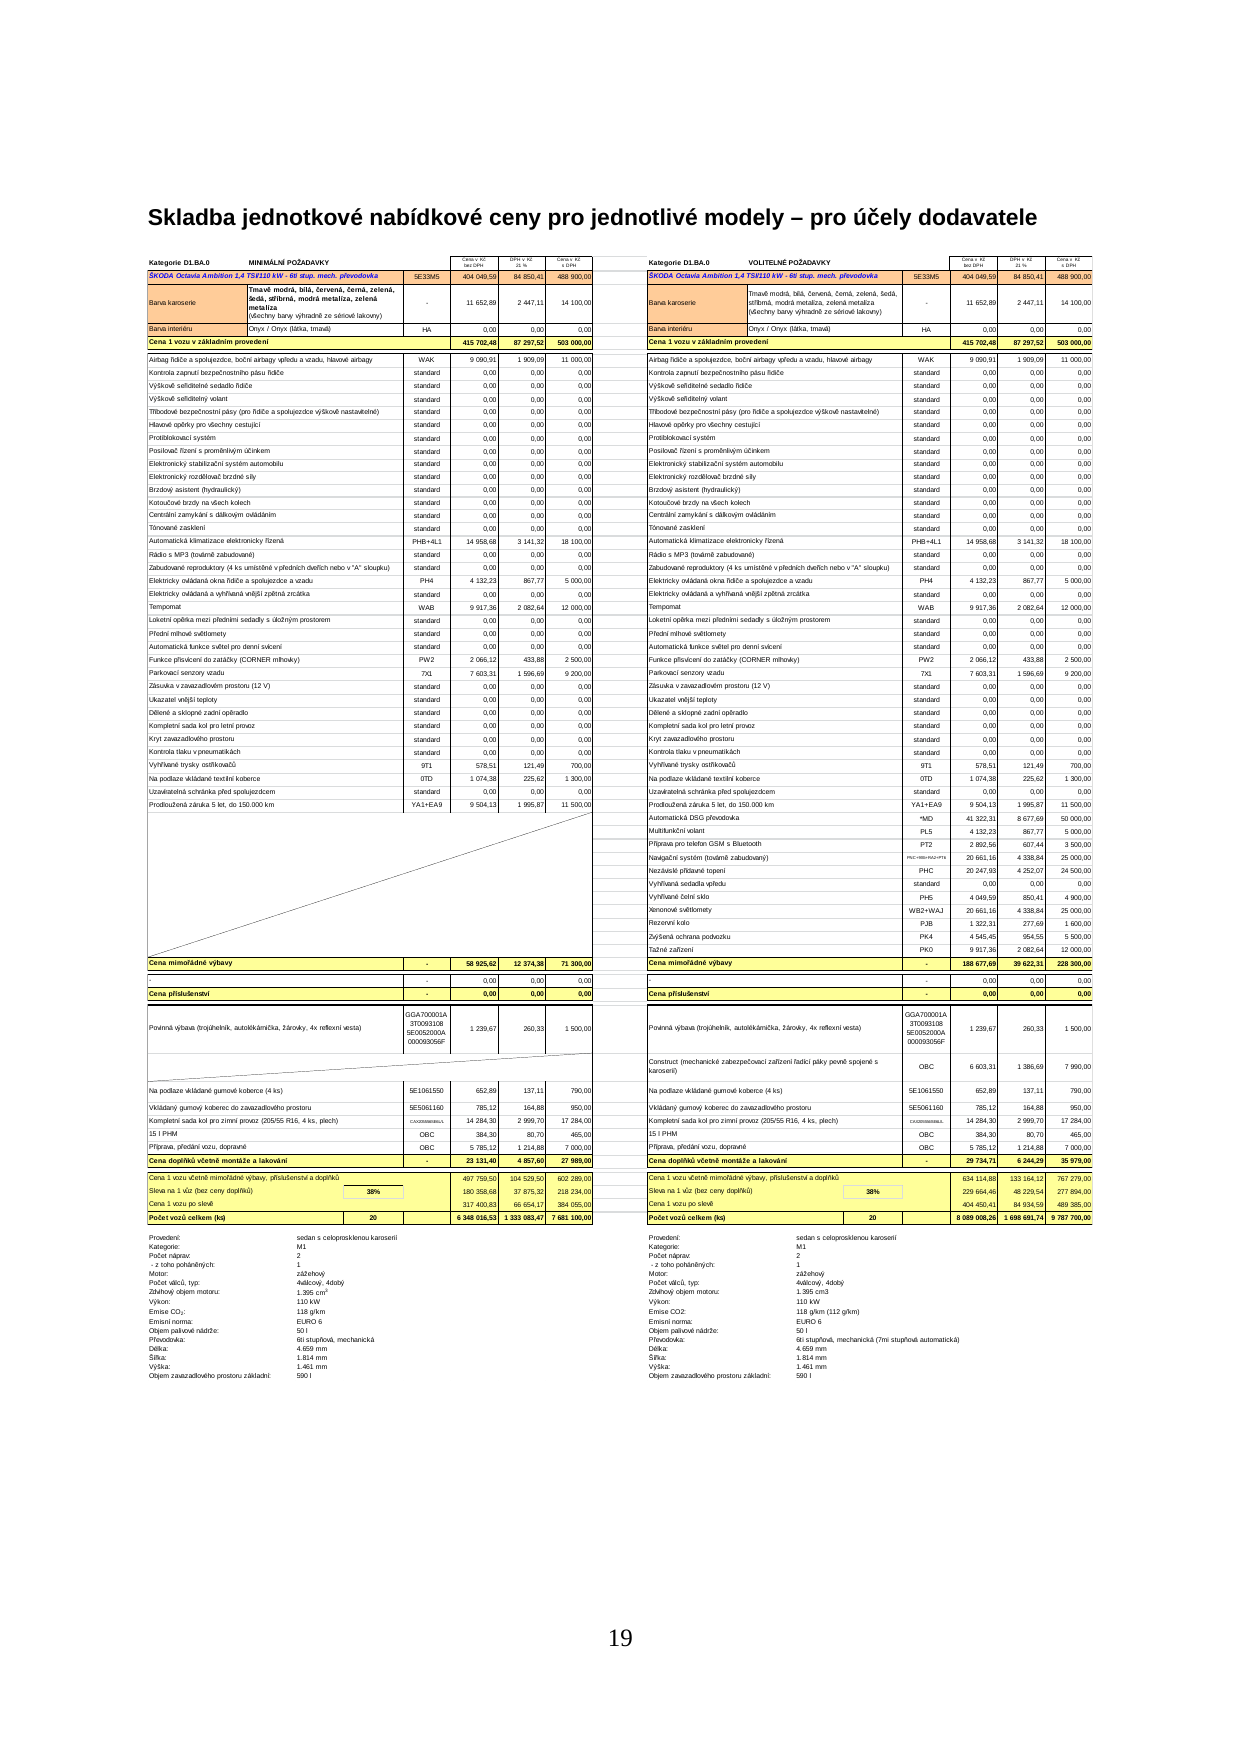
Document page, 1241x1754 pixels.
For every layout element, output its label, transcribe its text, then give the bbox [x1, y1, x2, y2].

text Skladba jednotkové nabídkové ceny pro jednotlivé modely – pro účely dodavatele [148, 203, 1093, 230]
